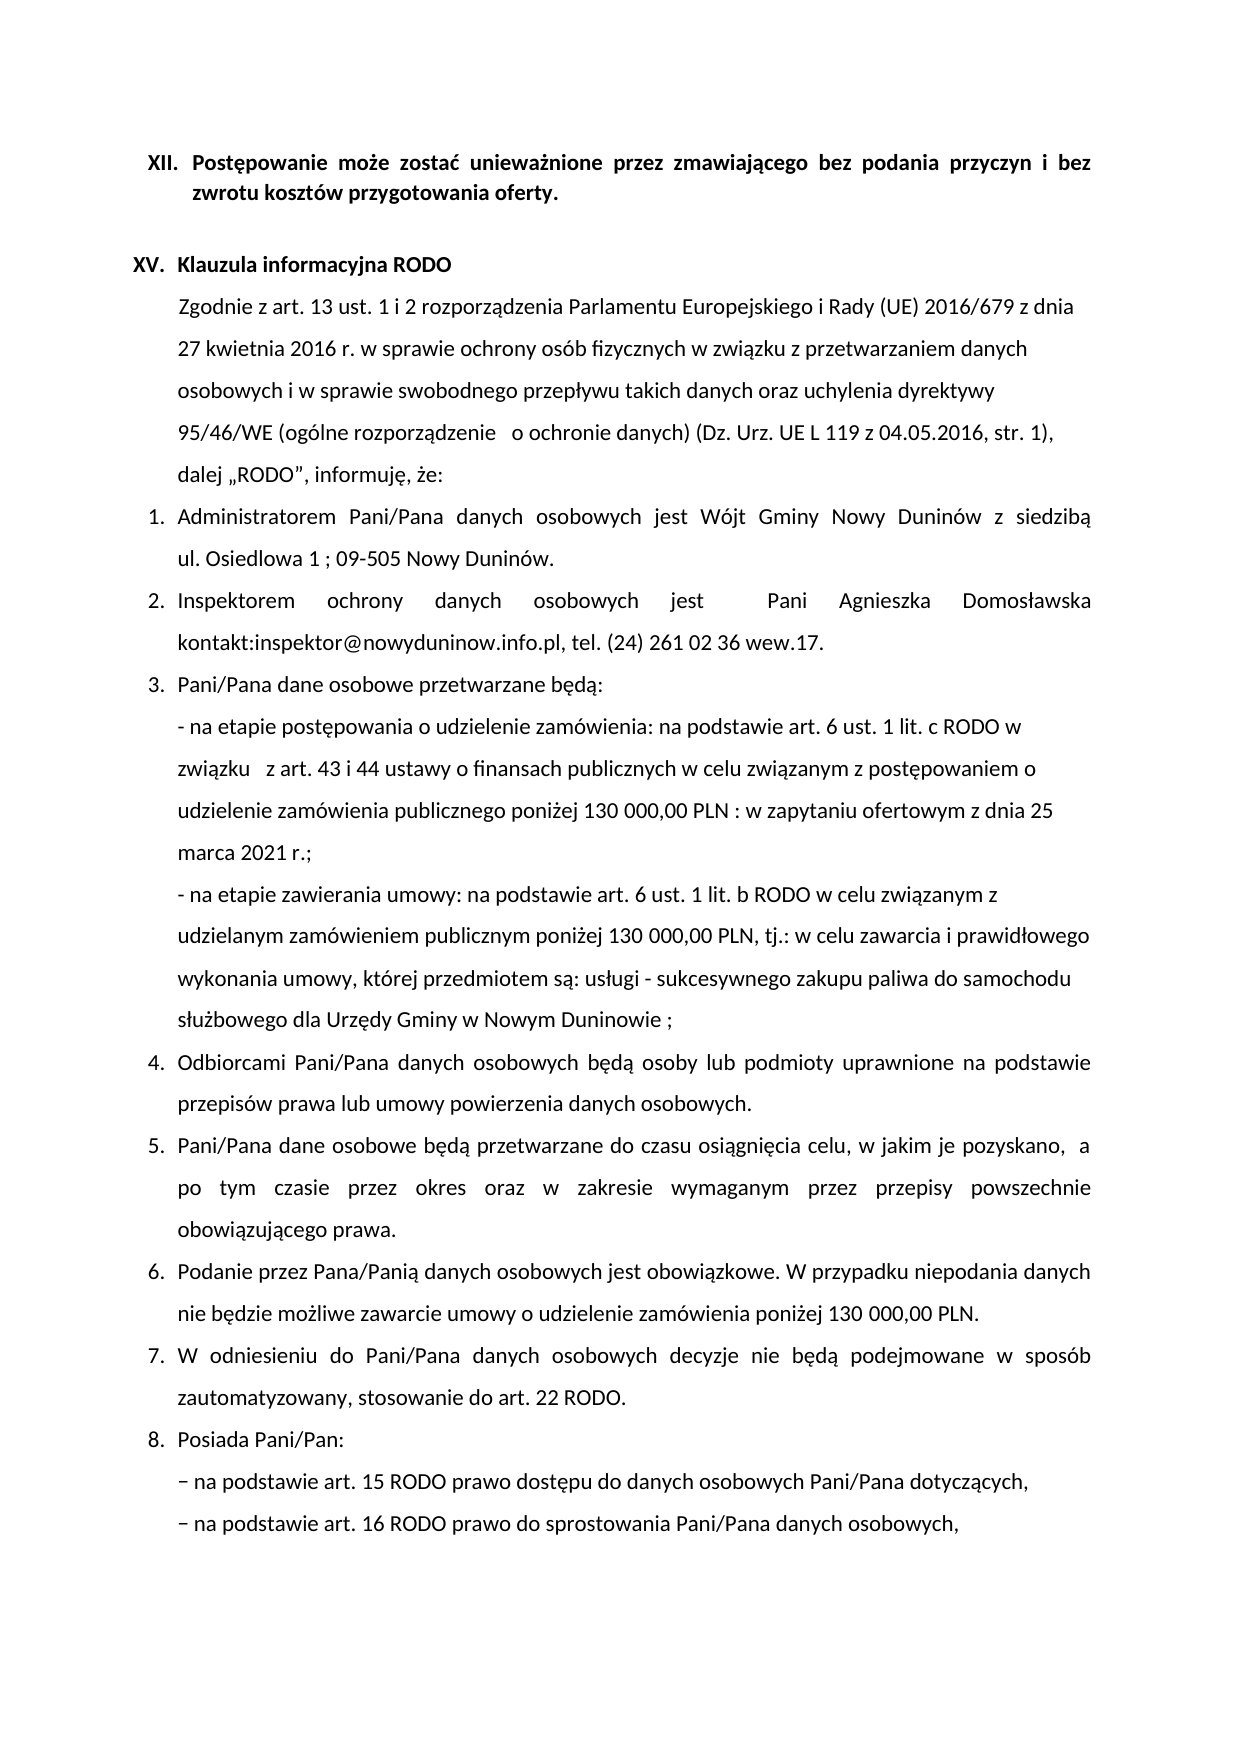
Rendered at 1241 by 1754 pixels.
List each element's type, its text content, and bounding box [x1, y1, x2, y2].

list Administratorem Pani/Pana danych osobowych jest Wójt Gminy Nowy Duninów z siedzibą ul. Osiedlowa 1 ; 09-505 Nowy Duninów. [148, 502, 1093, 572]
list Odbiorcami Pani/Pana danych osobowych będą osoby lub podmioty uprawnione na podstawie przepisów prawa lub umowy powierzenia danych osobowych. [148, 1048, 1093, 1118]
list − na podstawie art. 16 RODO prawo do sprostowania Pani/Pana danych osobowych, [177, 1509, 1093, 1537]
list W odniesieniu do Pani/Pana danych osobowych decyzje nie będą podejmowane w sposób zautomatyzowany, stosowanie do art. 22 RODO. [148, 1341, 1093, 1411]
list - na etapie zawierania umowy: na podstawie art. 6 ust. 1 lit. b RODO w celu związanym z udzielanym zamówieniem publicznym poniżej 130 000,00 PLN, tj.: w celu zawarcia i prawidłowego wykonania umowy, której przedmiotem są: usługi - sukcesywnego zakupu paliwa do samochodu służbowego dla Urzędy Gminy w Nowym Duninowie ; [177, 880, 1093, 1034]
list − na podstawie art. 15 RODO prawo dostępu do danych osobowych Pani/Pana dotyczących, [177, 1467, 1093, 1495]
list Postępowanie może zostać unieważnione przez zmawiającego bez podania przyczyn i bez zwrotu kosztów przygotowania oferty. [148, 148, 1093, 206]
list - na etapie postępowania o udzielenie zamówienia: na podstawie art. 6 ust. 1 lit. c RODO w związku z art. 43 i 44 ustawy o finansach publicznych w celu związanym z postępowaniem o udzielenie zamówienia publicznego poniżej 130 000,00 PLN : w zapytaniu ofertowym z dnia 25 marca 2021 r.; [177, 712, 1093, 866]
list Podanie przez Pana/Panią danych osobowych jest obowiązkowe. W przypadku niepodania danych nie będzie możliwe zawarcie umowy o udzielenie zamówienia poniżej 130 000,00 PLN. [148, 1257, 1093, 1327]
list Zgodnie z art. 13 ust. 1 i 2 rozporządzenia Parlamentu Europejskiego i Rady (UE) 2016/679 z dnia 27 kwietnia 2016 r. w sprawie ochrony osób fizycznych w związku z przetwarzaniem danych osobowych i w sprawie swobodnego przepływu takich danych oraz uchylenia dyrektywy 95/46/WE (ogólne rozporządzenie o ochronie danych) (Dz. Urz. UE L 119 z 04.05.2016, str. 1), dalej „RODO”, informuję, że: [148, 292, 1093, 488]
list Pani/Pana dane osobowe będą przetwarzane do czasu osiągnięcia celu, w jakim je pozyskano, a po tym czasie przez okres oraz w zakresie wymaganym przez przepisy powszechnie obowiązującego prawa. [148, 1132, 1093, 1243]
list Posiada Pani/Pan: [148, 1425, 1093, 1453]
list Pani/Pana dane osobowe przetwarzane będą: [148, 670, 1093, 698]
list Klauzula informacyjna RODO [133, 250, 1093, 278]
list Inspektorem ochrony danych osobowych jest Pani Agnieszka Domosławska kontakt:inspektor@nowyduninow.info.pl, tel. (24) 261 02 36 wew.17. [148, 586, 1093, 656]
